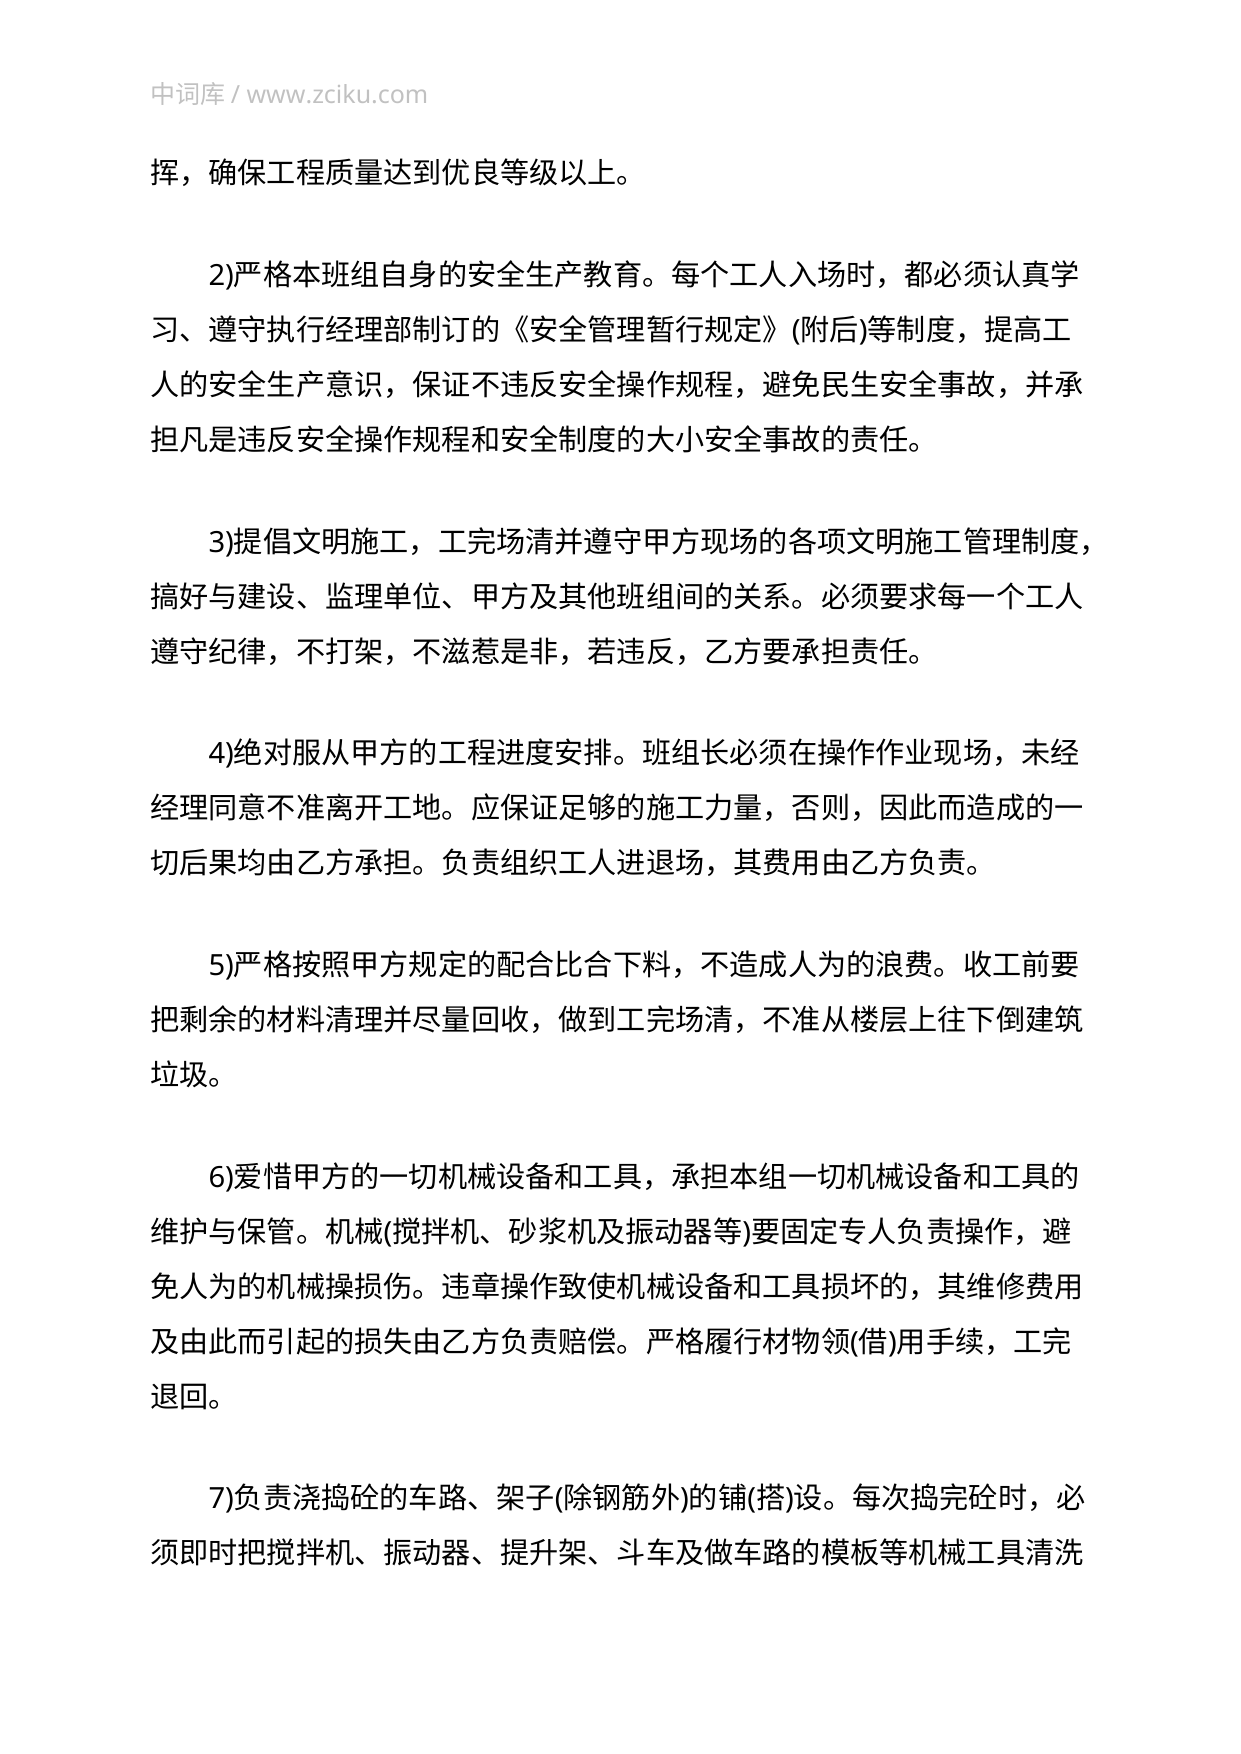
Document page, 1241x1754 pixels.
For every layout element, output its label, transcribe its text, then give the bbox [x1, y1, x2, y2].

text 3)提倡文明施工，工完场清并遵守甲方现场的各项文明施工管理制度，搞好与建设、监理单位、甲方及其他班组间的关系。必须要求每一个工人遵守纪律，不打架，不滋惹是非，若违反，乙方要承担责任。 [150, 518, 1090, 671]
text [150, 1475, 1090, 1572]
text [150, 150, 1090, 192]
text 2)严格本班组自身的安全生产教育。每个工人入场时，都必须认真学习、遵守执行经理部制订的《安全管理暂行规定》(附后)等制度，提高工人的安全生产意识，保证不违反安全操作规程，避免民生安全事故，并承担凡是违反安全操作规程和安全制度的大小安全事故的责任。 [150, 252, 1090, 459]
text 4)绝对服从甲方的工程进度安排。班组长必须在操作作业现场，未经经理同意不准离开工地。应保证足够的施工力量，否则，因此而造成的一切后果均由乙方承担。负责组织工人进退场，其费用由乙方负责。 [150, 730, 1090, 882]
text 5)严格按照甲方规定的配合比合下料，不造成人为的浪费。收工前要把剩余的材料清理并尽量回收，做到工完场清，不准从楼层上往下倒建筑垃圾。 [150, 942, 1090, 1094]
text 6)爱惜甲方的一切机械设备和工具，承担本组一切机械设备和工具的维护与保管。机械(搅拌机、砂浆机及振动器等)要固定专人负责操作，避免人为的机械操损伤。违章操作致使机械设备和工具损坏的，其维修费用及由此而引起的损失由乙方负责赔偿。严格履行材物领(借)用手续，工完退回。 [150, 1153, 1090, 1416]
